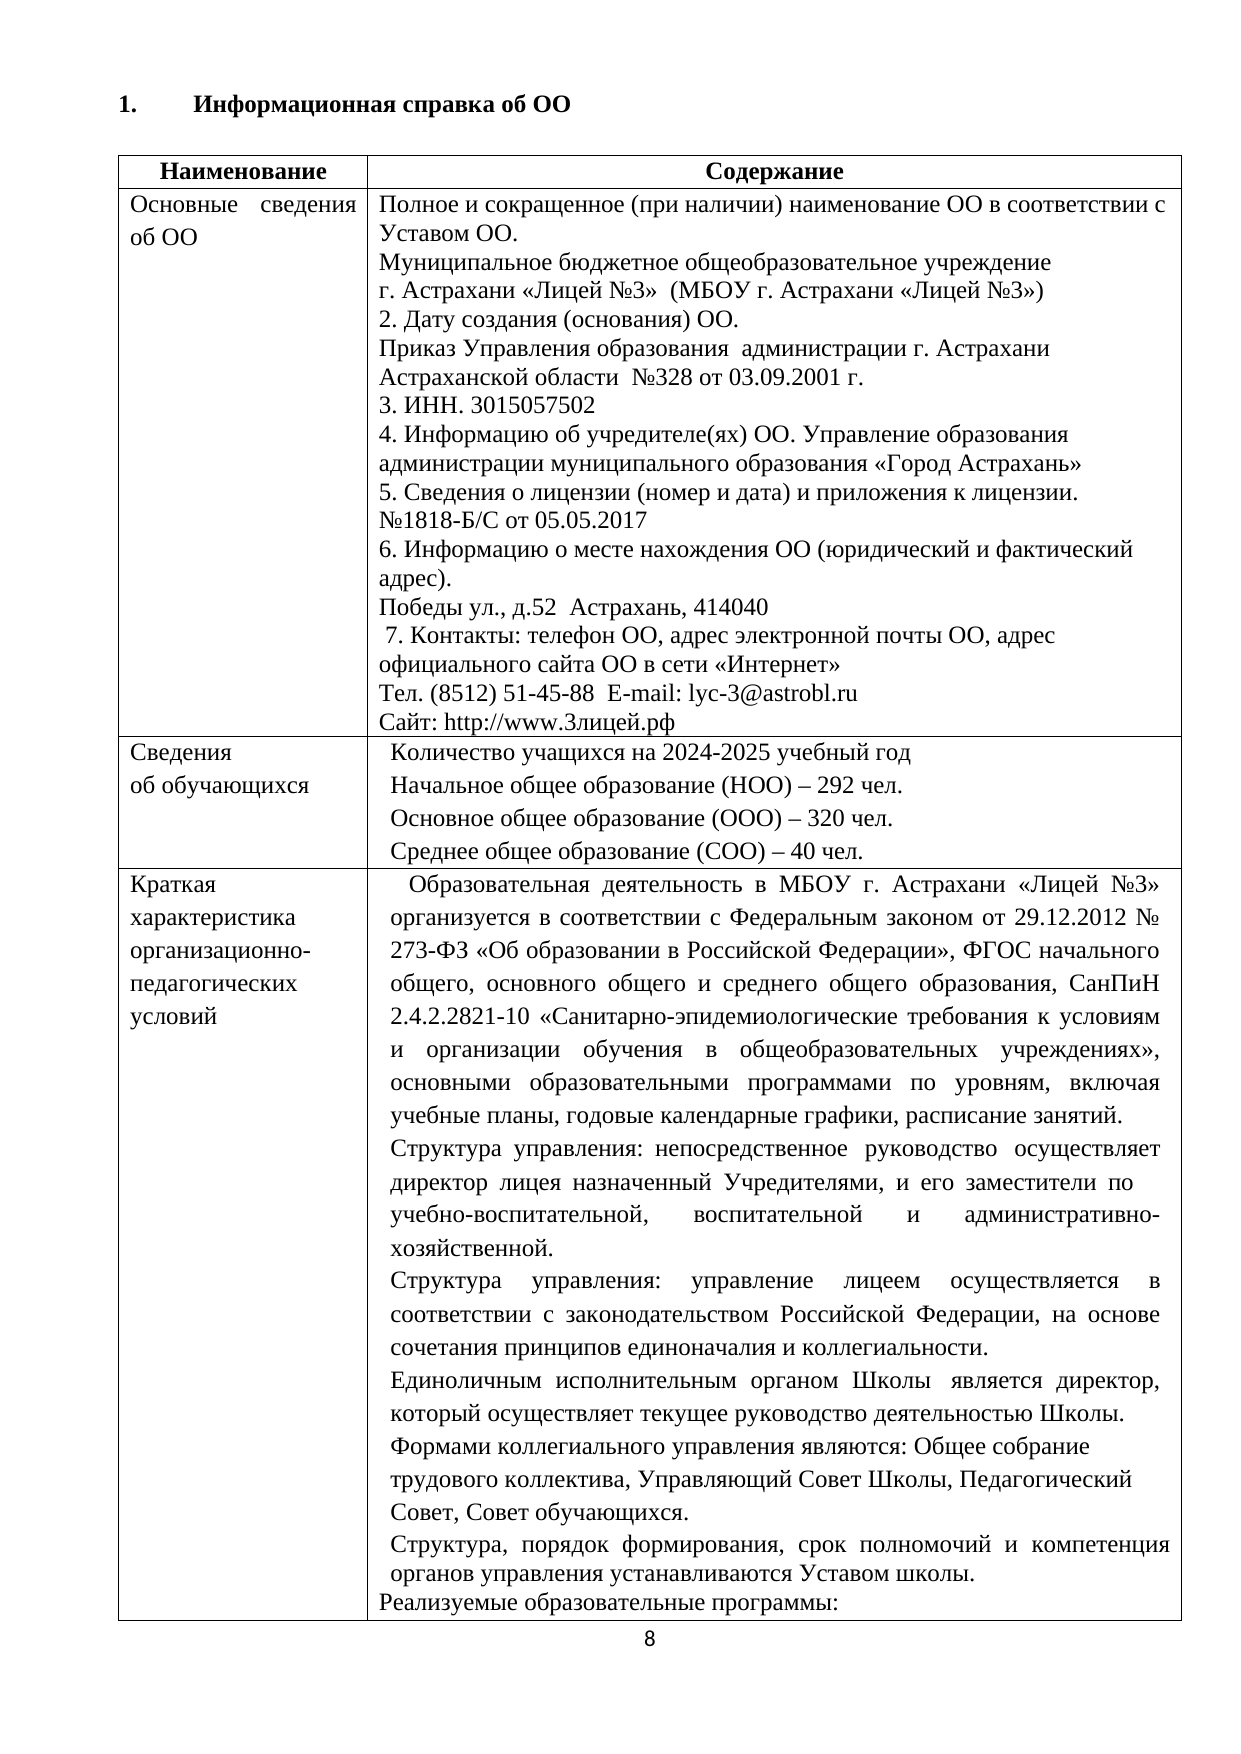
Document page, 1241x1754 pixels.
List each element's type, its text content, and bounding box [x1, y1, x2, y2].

table_cell Сведения об обучающихся [119, 737, 367, 868]
table_cell Полное и сокращенное (при наличии) наименование ОО в соответствии с Уставом ОО. Муниципальное бюджетное общеобразовательное учреждение г. Астрахани «Лицей №3» (МБОУ г. Астрахани «Лицей №3») 2. Дату создания (основания) ОО. Приказ Управления образования администрации г. Астрахани Астраханской области №328 от 03.09.2001 г. 3. ИНН. 3015057502 4. Информацию об учредителе(ях) ОО. Управление образования администрации муниципального образования «Город Астрахань» 5. Сведения о лицензии (номер и дата) и приложения к лицензии. №1818-Б/С от 05.05.2017 6. Информацию о месте нахождения ОО (юридический и фактический адрес). Победы ул., д.52 Астрахань, 414040 7. Контакты: телефон ОО, адрес электронной почты ОО, адрес официального сайта ОО в сети «Интернет» Тел. (8512) 51-45-88 Е-mail: lyc-3@astrobl.ru Сайт: http://www.3лицей.рф [368, 189, 1181, 736]
table_cell Количество учащихся на 2024-2025 учебный год Начальное общее образование (НОО) – 292 чел. Основное общее образование (ООО) – 320 чел. Среднее общее образование (СОО) – 40 чел. [368, 737, 1181, 868]
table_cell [119, 869, 367, 1619]
table_cell Основные сведения об ОО [119, 189, 367, 736]
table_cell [368, 869, 1181, 1619]
table_header Наименование [119, 156, 367, 188]
table_header Содержание [368, 156, 1181, 188]
list Информационная справка об ОО [118, 89, 1181, 117]
